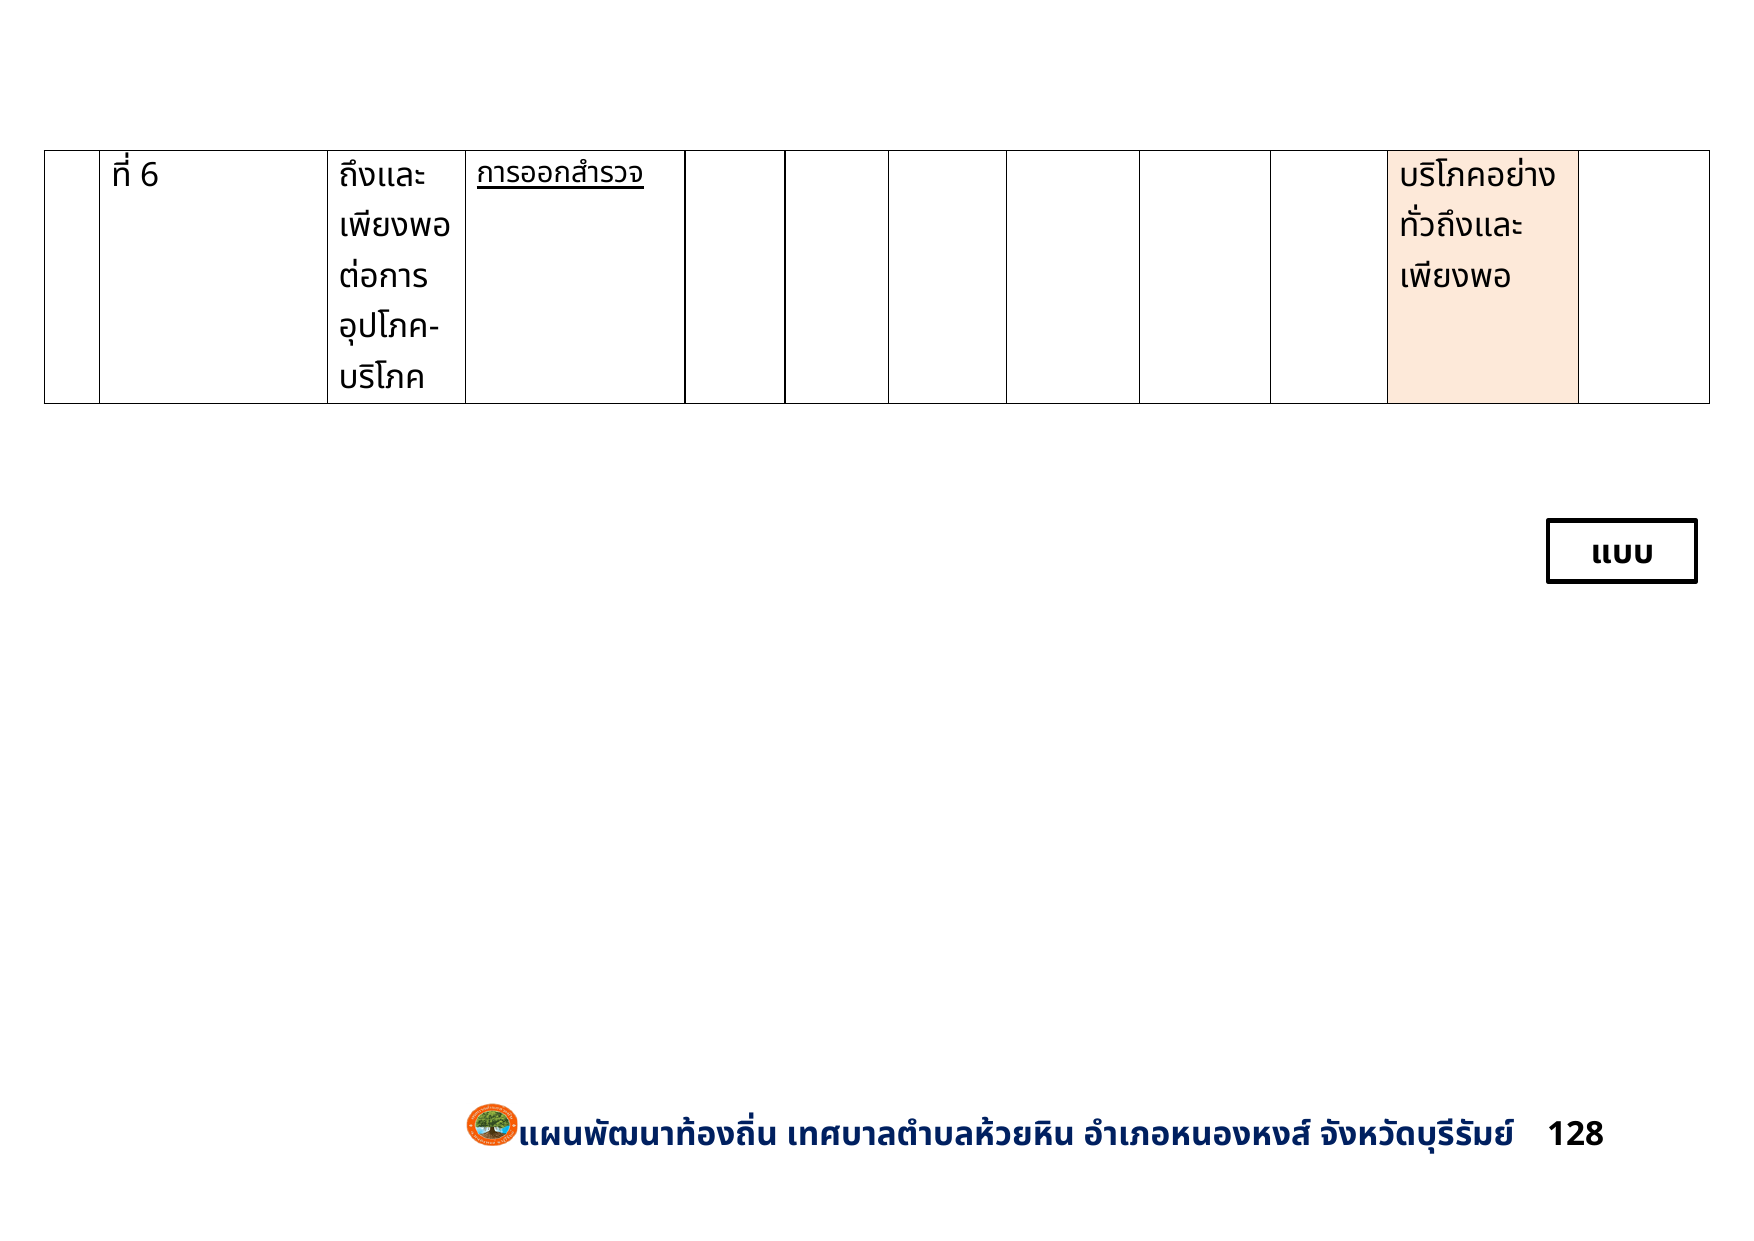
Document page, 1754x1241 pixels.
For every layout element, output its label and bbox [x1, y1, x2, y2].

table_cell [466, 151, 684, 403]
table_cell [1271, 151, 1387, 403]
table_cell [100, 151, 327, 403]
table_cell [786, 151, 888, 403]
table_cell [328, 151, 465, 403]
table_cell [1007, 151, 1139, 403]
picture [466, 1103, 518, 1146]
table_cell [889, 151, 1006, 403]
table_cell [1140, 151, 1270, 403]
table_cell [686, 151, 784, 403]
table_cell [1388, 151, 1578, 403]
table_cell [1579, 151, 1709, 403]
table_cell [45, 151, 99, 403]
